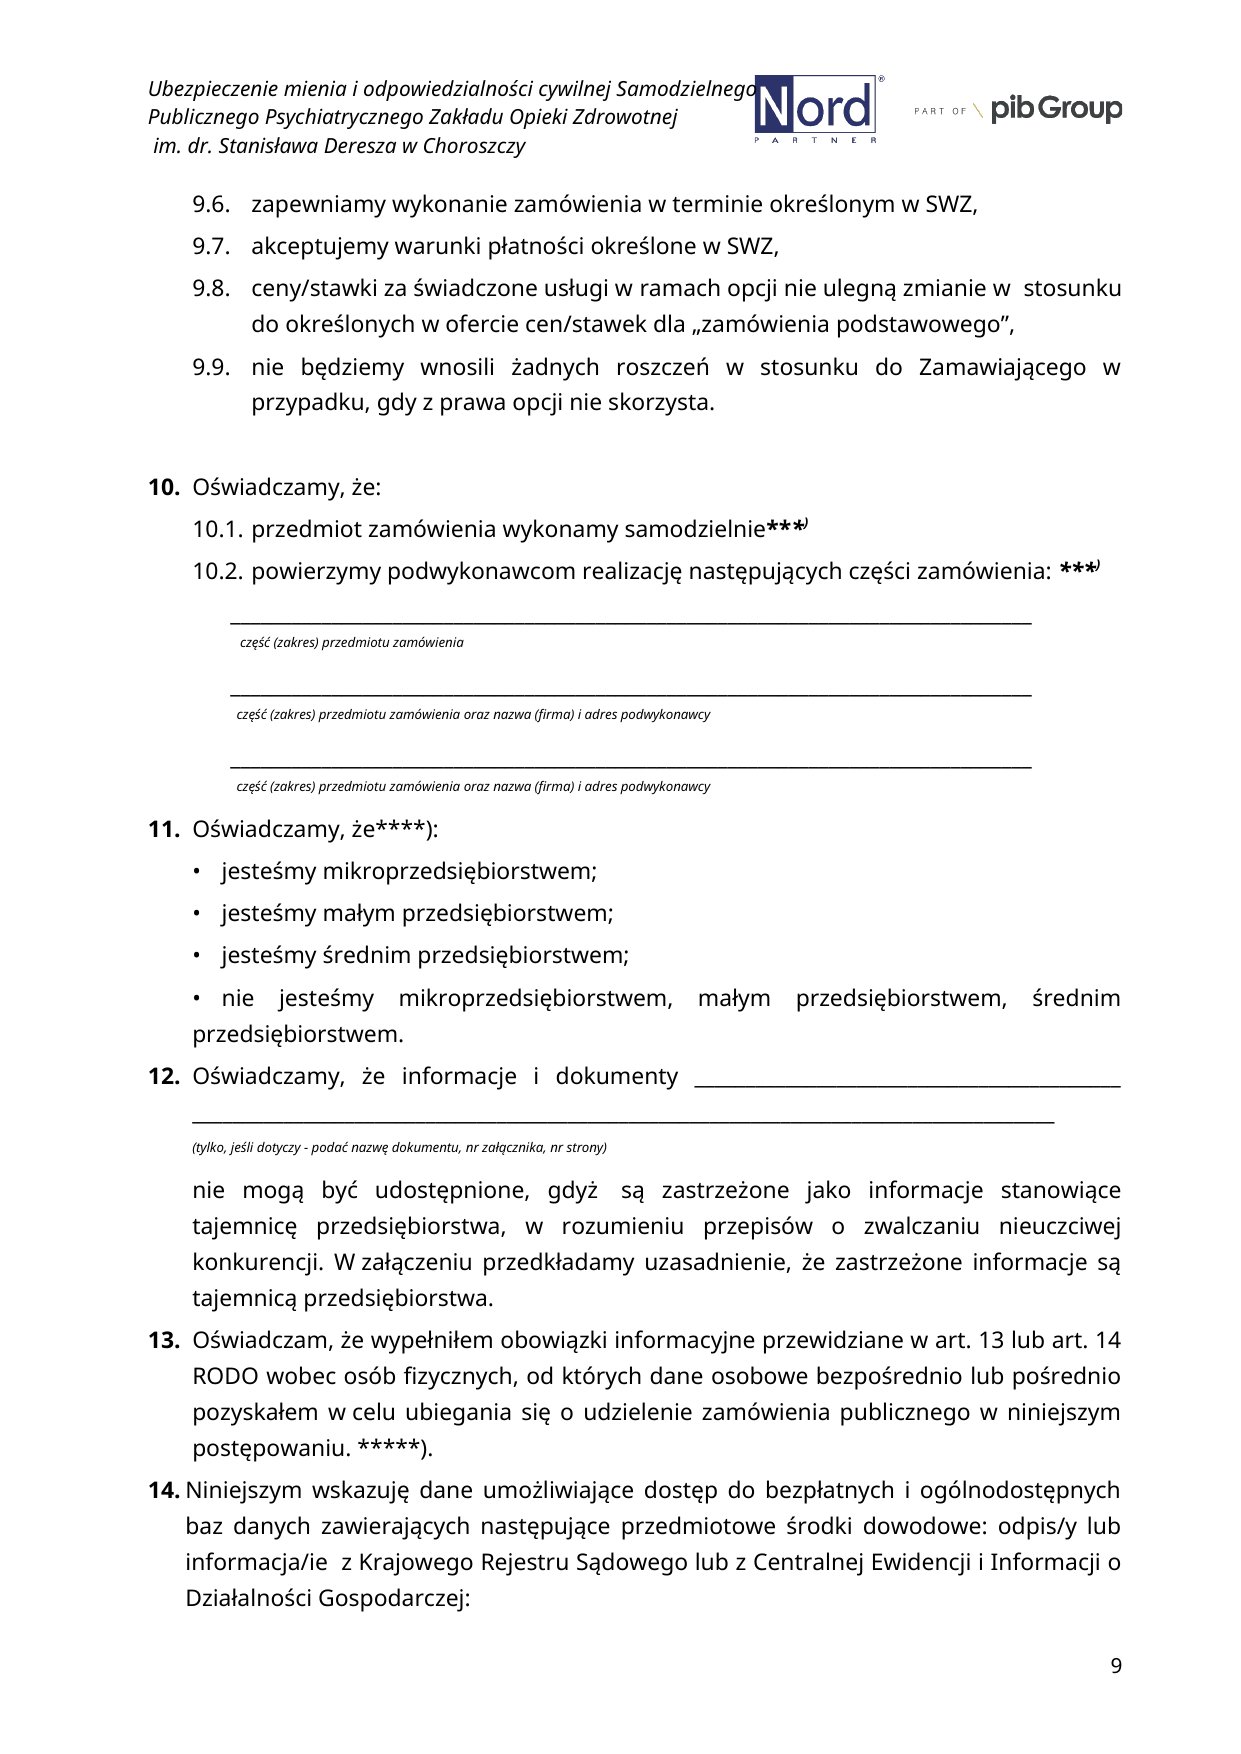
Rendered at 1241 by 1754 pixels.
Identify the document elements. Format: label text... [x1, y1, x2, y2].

text • jesteśmy małym przedsiębiorstwem; [192, 897, 1122, 928]
list Oświadczam, że wypełniłem obowiązki informacyjne przewidziane w art. 13 lub art. 14 RODO wobec osób fizycznych, od których dane osobowe bezpośrednio lub pośrednio pozyskałem w celu ubiegania się o udzielenie zamówienia publicznego w niniejszym postępowaniu. *****). [148, 1324, 1122, 1463]
picture [754, 75, 1123, 143]
text _______________________________________________________________________________ [156, 741, 1122, 772]
list Niniejszym wskazuję dane umożliwiające dostęp do bezpłatnych i ogólnodostępnych baz danych zawierających następujące przedmiotowe środki dowodowe: odpis/y lub informacja/ie z Krajowego Rejestru Sądowego lub z Centralnej Ewidencji i Informacji o Działalności Gospodarczej: [148, 1474, 1122, 1613]
text • jesteśmy średnim przedsiębiorstwem; [192, 939, 1122, 971]
list Oświadczamy, że****): [148, 813, 1122, 844]
text (tylko, jeśli dotyczy - podać nazwę dokumentu, nr załącznika, nr strony) [148, 1138, 1122, 1169]
text część (zakres) przedmiotu zamówienia oraz nazwa (firma) i adres podwykonawcy [148, 705, 1122, 736]
text • nie jesteśmy mikroprzedsiębiorstwem, małym przedsiębiorstwem, średnim przedsiębiorstwem. [192, 982, 1122, 1049]
list Oświadczamy, że: [148, 471, 1122, 502]
text _______________________________________________________________________________ [156, 597, 1122, 628]
text _______________________________________________________________________________ [156, 669, 1122, 700]
list powierzymy podwykonawcom realizację następujących części zamówienia: ***) [192, 555, 1122, 586]
list przedmiot zamówienia wykonamy samodzielnie***) [192, 513, 1122, 544]
list akceptujemy warunki płatności określone w SWZ, [192, 230, 1122, 261]
text • jesteśmy mikroprzedsiębiorstwem; [192, 855, 1122, 886]
list nie będziemy wnosili żadnych roszczeń w stosunku do Zamawiającego w przypadku, gdy z prawa opcji nie skorzysta. [192, 350, 1122, 418]
text nie mogą być udostępnione, gdyż są zastrzeżone jako informacje stanowiące tajemnicę przedsiębiorstwa, w rozumieniu przepisów o zwalczaniu nieuczciwej konkurencji. W załączeniu przedkładamy uzasadnienie, że zastrzeżone informacje są tajemnicą przedsiębiorstwa. [192, 1174, 1122, 1313]
list zapewniamy wykonanie zamówienia w terminie określonym w SWZ, [192, 188, 1122, 219]
text część (zakres) przedmiotu zamówienia [148, 633, 1122, 664]
list ceny/stawki za świadczone usługi w ramach opcji nie ulegną zmianie w stosunku do określonych w ofercie cen/stawek dla „zamówienia podstawowego”, [192, 272, 1122, 339]
list Oświadczamy, że informacje i dokumenty __________________________________________ _____________________________________________________________________________________ [148, 1060, 1122, 1127]
text część (zakres) przedmiotu zamówienia oraz nazwa (firma) i adres podwykonawcy [148, 777, 1122, 808]
